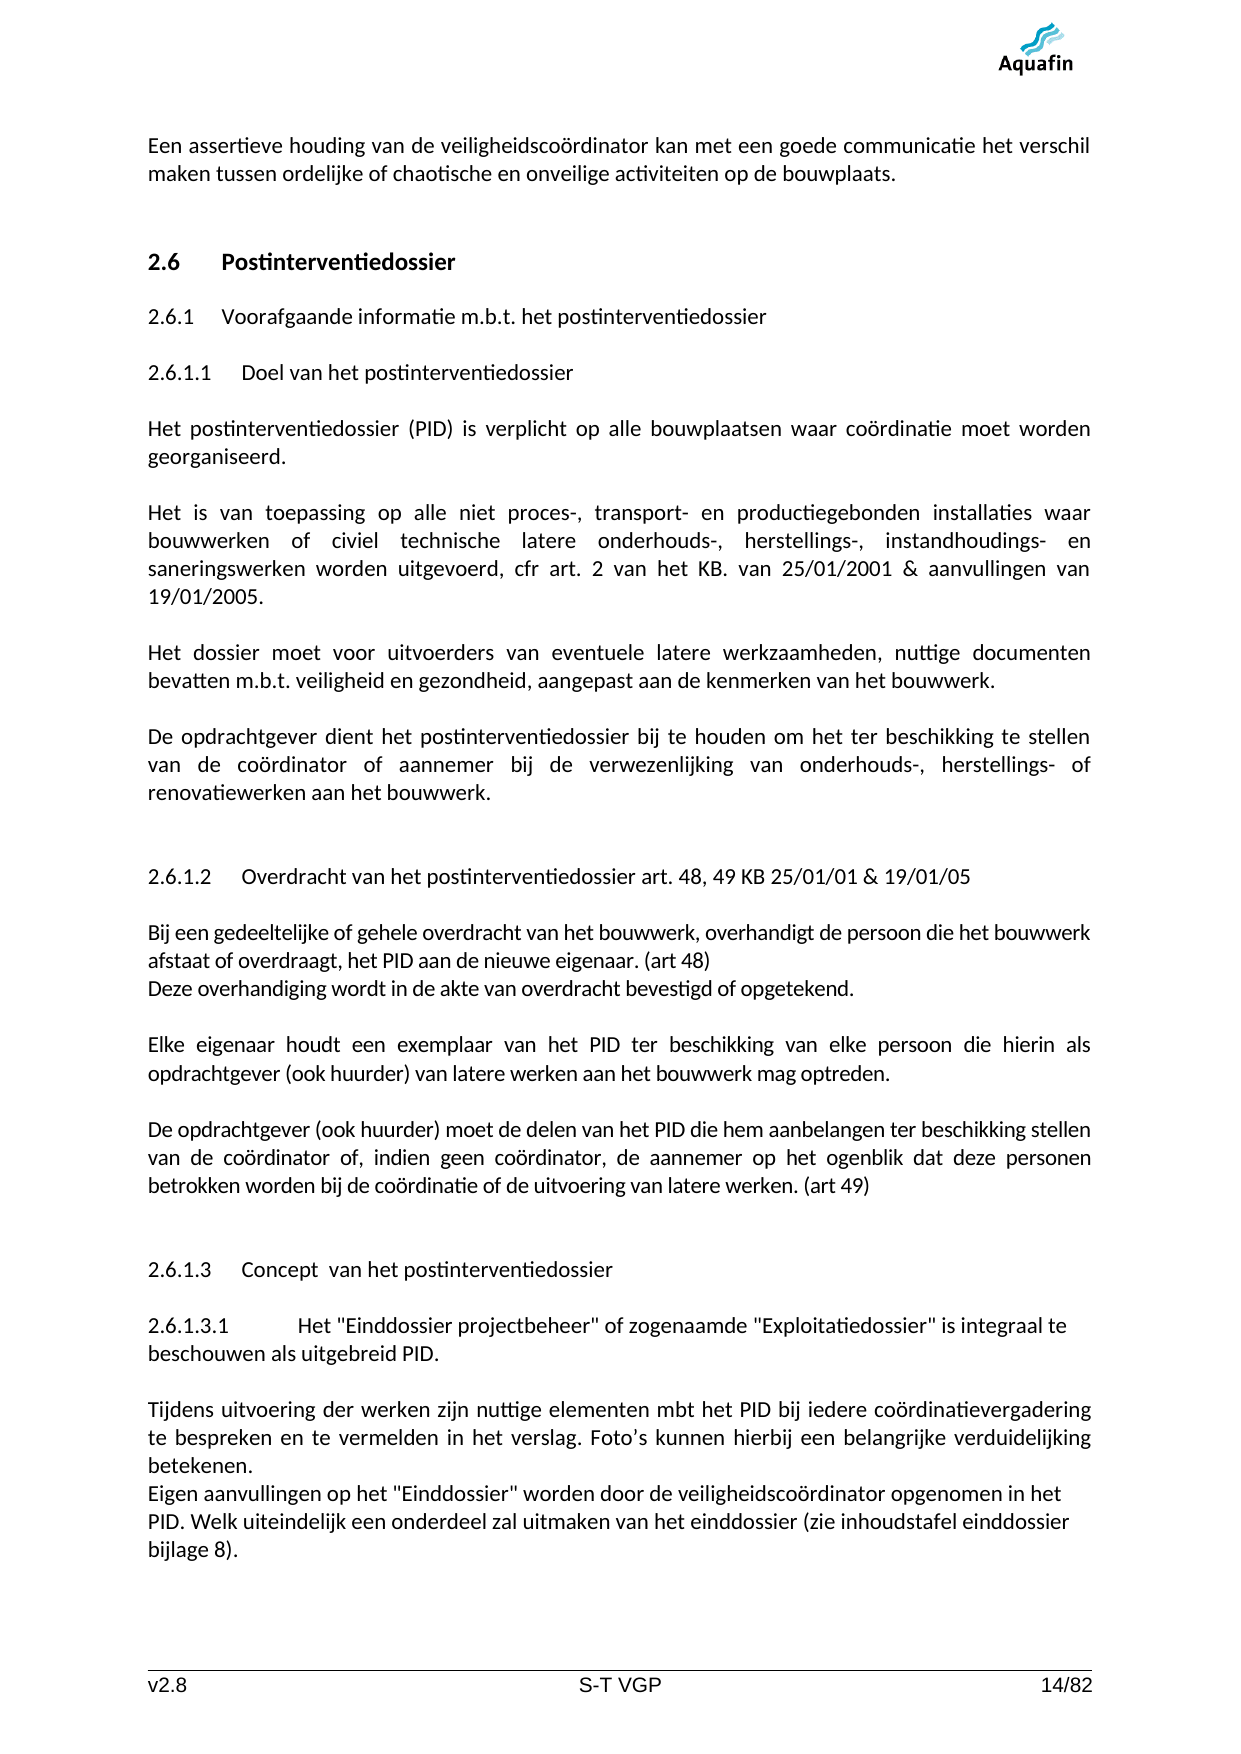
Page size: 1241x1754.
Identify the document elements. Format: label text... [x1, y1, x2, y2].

text Het is van toepassing op alle niet proces-, transport- en productiegebonden installaties waar bouwwerken of civiel technische latere onderhouds-, herstellings-, instandhoudings- en saneringswerken worden uitgevoerd, cfr art. 2 van het KB. van 25/01/2001 & aanvullingen van 19/01/2005. [148, 498, 1092, 610]
text Het dossier moet voor uitvoerders van eventuele latere werkzaamheden, nuttige documenten bevatten m.b.t. veiligheid en gezondheid, aangepast aan de kenmerken van het bouwwerk. [148, 638, 1092, 694]
subtitle 2.6 Postinterventiedossier [148, 246, 1092, 277]
text Tijdens uitvoering der werken zijn nuttige elementen mbt het PID bij iedere coördinatievergadering te bespreken en te vermelden in het verslag. Foto’s kunnen hierbij een belangrijke verduidelijking betekenen. [148, 1395, 1092, 1479]
text 2.6.1.3.1 Het "Einddossier projectbeheer" of zogenaamde "Exploitatiedossier" is integraal te beschouwen als uitgebreid PID. [148, 1311, 1092, 1367]
text Een assertieve houding van de veiligheidscoördinator kan met een goede communicatie het verschil maken tussen ordelijke of chaotische en onveilige activiteiten op de bouwplaats. [148, 132, 1092, 188]
text 2.6.1.2 Overdracht van het postinterventiedossier art. 48, 49 KB 25/01/01 & 19/01/05 [148, 862, 1092, 891]
picture [984, 14, 1086, 90]
text Het postinterventiedossier (PID) is verplicht op alle bouwplaatsen waar coördinatie moet worden georganiseerd. [148, 414, 1092, 470]
text De opdrachtgever dient het postinterventiedossier bij te houden om het ter beschikking te stellen van de coördinator of aannemer bij de verwezenlijking van onderhouds-, herstellings- of renovatiewerken aan het bouwwerk. [148, 722, 1092, 806]
text 2.6.1.3 Concept van het postinterventiedossier [148, 1255, 1092, 1283]
text De opdrachtgever (ook huurder) moet de delen van het PID die hem aanbelangen ter beschikking stellen van de coördinator of, indien geen coördinator, de aannemer op het ogenblik dat deze personen betrokken worden bij de coördinatie of de uitvoering van latere werken. (art 49) [148, 1115, 1092, 1199]
text Bij een gedeeltelijke of gehele overdracht van het bouwwerk, overhandigt de persoon die het bouwwerk afstaat of overdraagt, het PID aan de nieuwe eigenaar. (art 48) Deze overhandiging wordt in de akte van overdracht bevestigd of opgetekend. [148, 918, 1092, 1003]
text 2.6.1 Voorafgaande informatie m.b.t. het postinterventiedossier [148, 302, 1092, 330]
text Eigen aanvullingen op het "Einddossier" worden door de veiligheidscoördinator opgenomen in het PID. Welk uiteindelijk een onderdeel zal uitmaken van het einddossier (zie inhoudstafel einddossier bijlage 8). [148, 1479, 1092, 1563]
text 2.6.1.1 Doel van het postinterventiedossier [148, 358, 1092, 386]
text Elke eigenaar houdt een exemplaar van het PID ter beschikking van elke persoon die hierin als opdrachtgever (ook huurder) van latere werken aan het bouwwerk mag optreden. [148, 1031, 1092, 1087]
